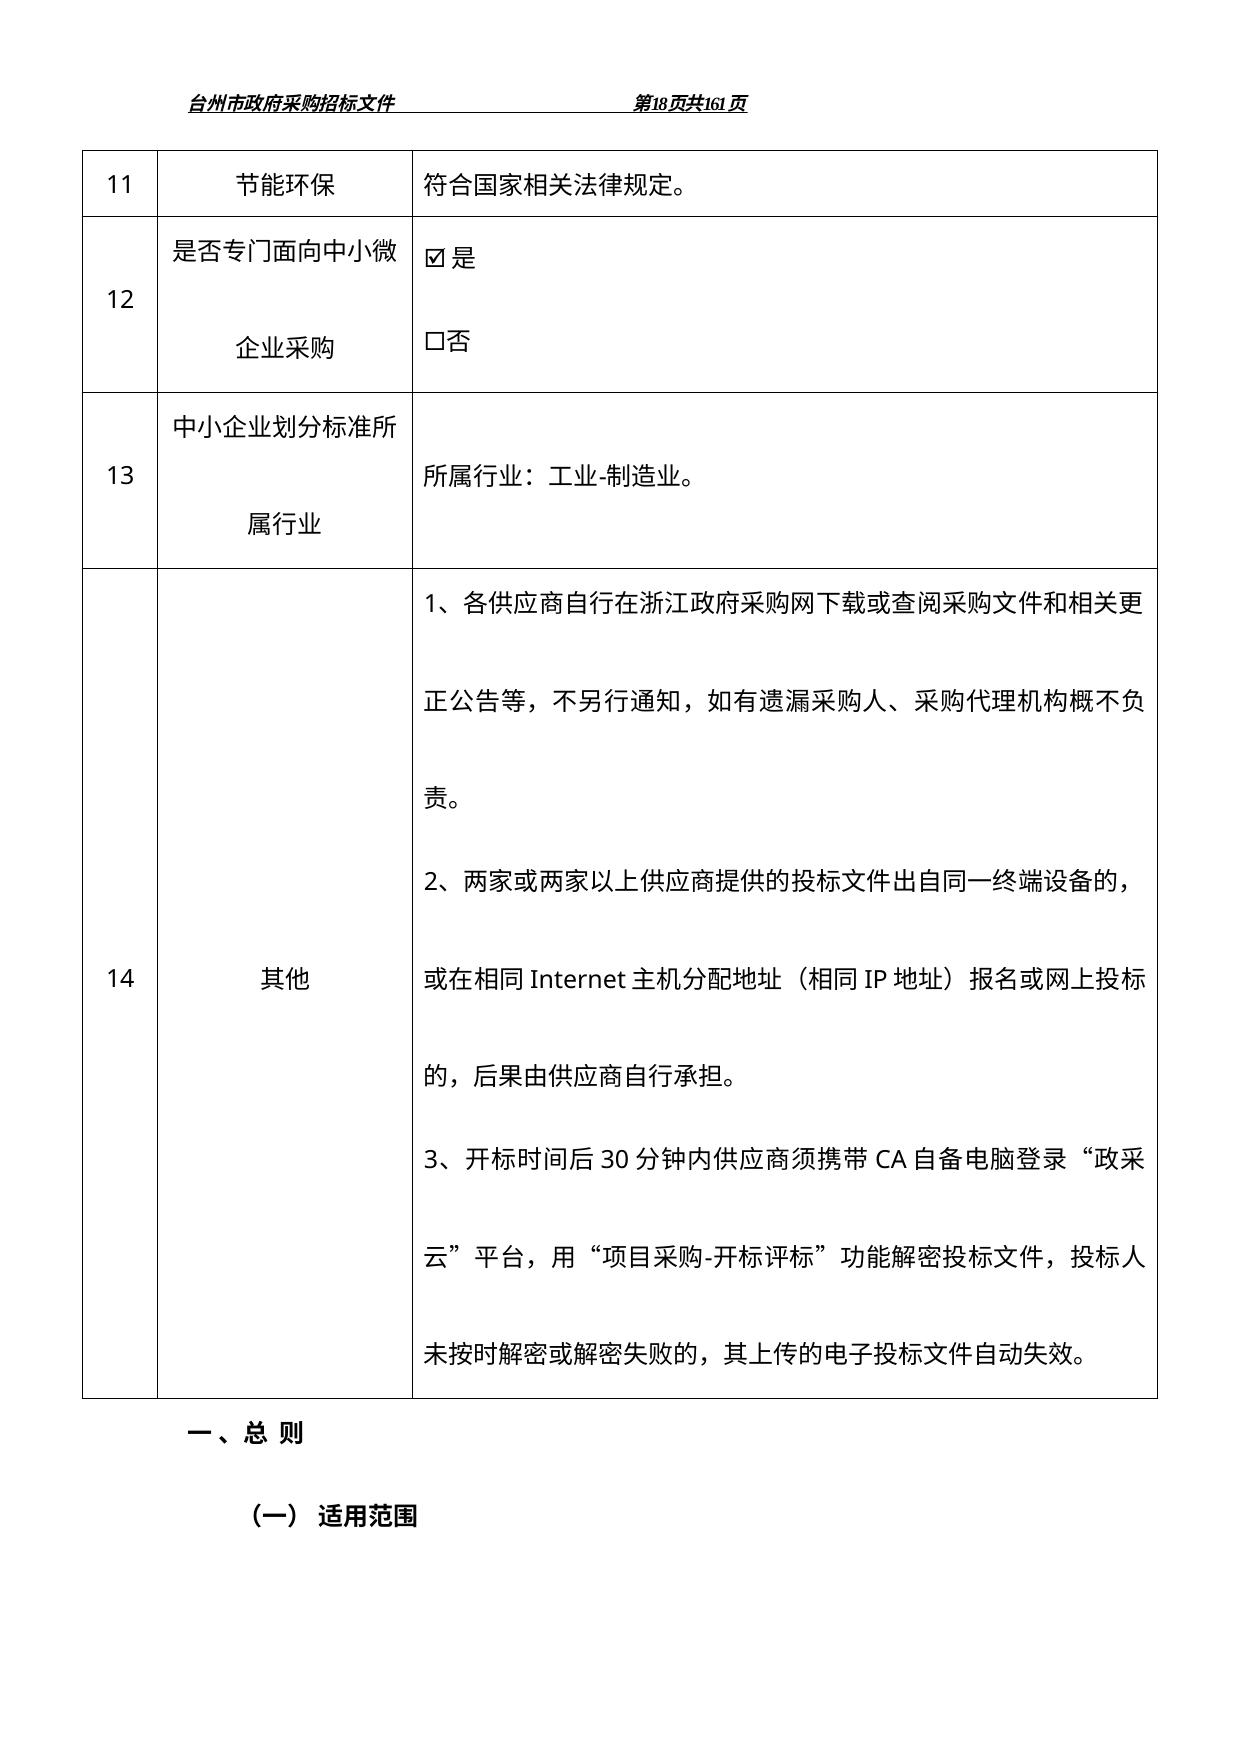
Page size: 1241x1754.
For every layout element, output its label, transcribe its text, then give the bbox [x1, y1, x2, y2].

text 一 、总 则 [187, 1399, 1053, 1464]
table_cell 其他 [158, 569, 412, 1398]
table_cell 节能环保 [158, 151, 412, 216]
table_cell 是 否 [413, 217, 1157, 392]
table_cell 是否专门面向中小微企业采购 [158, 217, 412, 392]
table_cell 1、各供应商自行在浙江政府采购网下载或查阅采购文件和相关更正公告等，不另行通知，如有遗漏采购人、采购代理机构概不负责。 2、两家或两家以上供应商提供的投标文件出自同一终端设备的，或在相同Internet主机分配地址（相同IP地址）报名或网上投标的，后果由供应商自行承担。 3、开标时间后30分钟内供应商须携带CA自备电脑登录“政采云”平台，用“项目采购-开标评标”功能解密投标文件，投标人未按时解密或解密失败的，其上传的电子投标文件自动失效。 [413, 569, 1157, 1398]
table_cell 12 [83, 217, 157, 392]
table_cell 13 [83, 393, 157, 568]
text （一） 适用范围 [187, 1482, 1053, 1547]
table_cell 所属行业：工业-制造业。 [413, 393, 1157, 568]
table_cell 符合国家相关法律规定。 [413, 151, 1157, 216]
table_cell 中小企业划分标准所属行业 [158, 393, 412, 568]
table_cell 11 [83, 151, 157, 216]
table_cell 14 [83, 569, 157, 1398]
